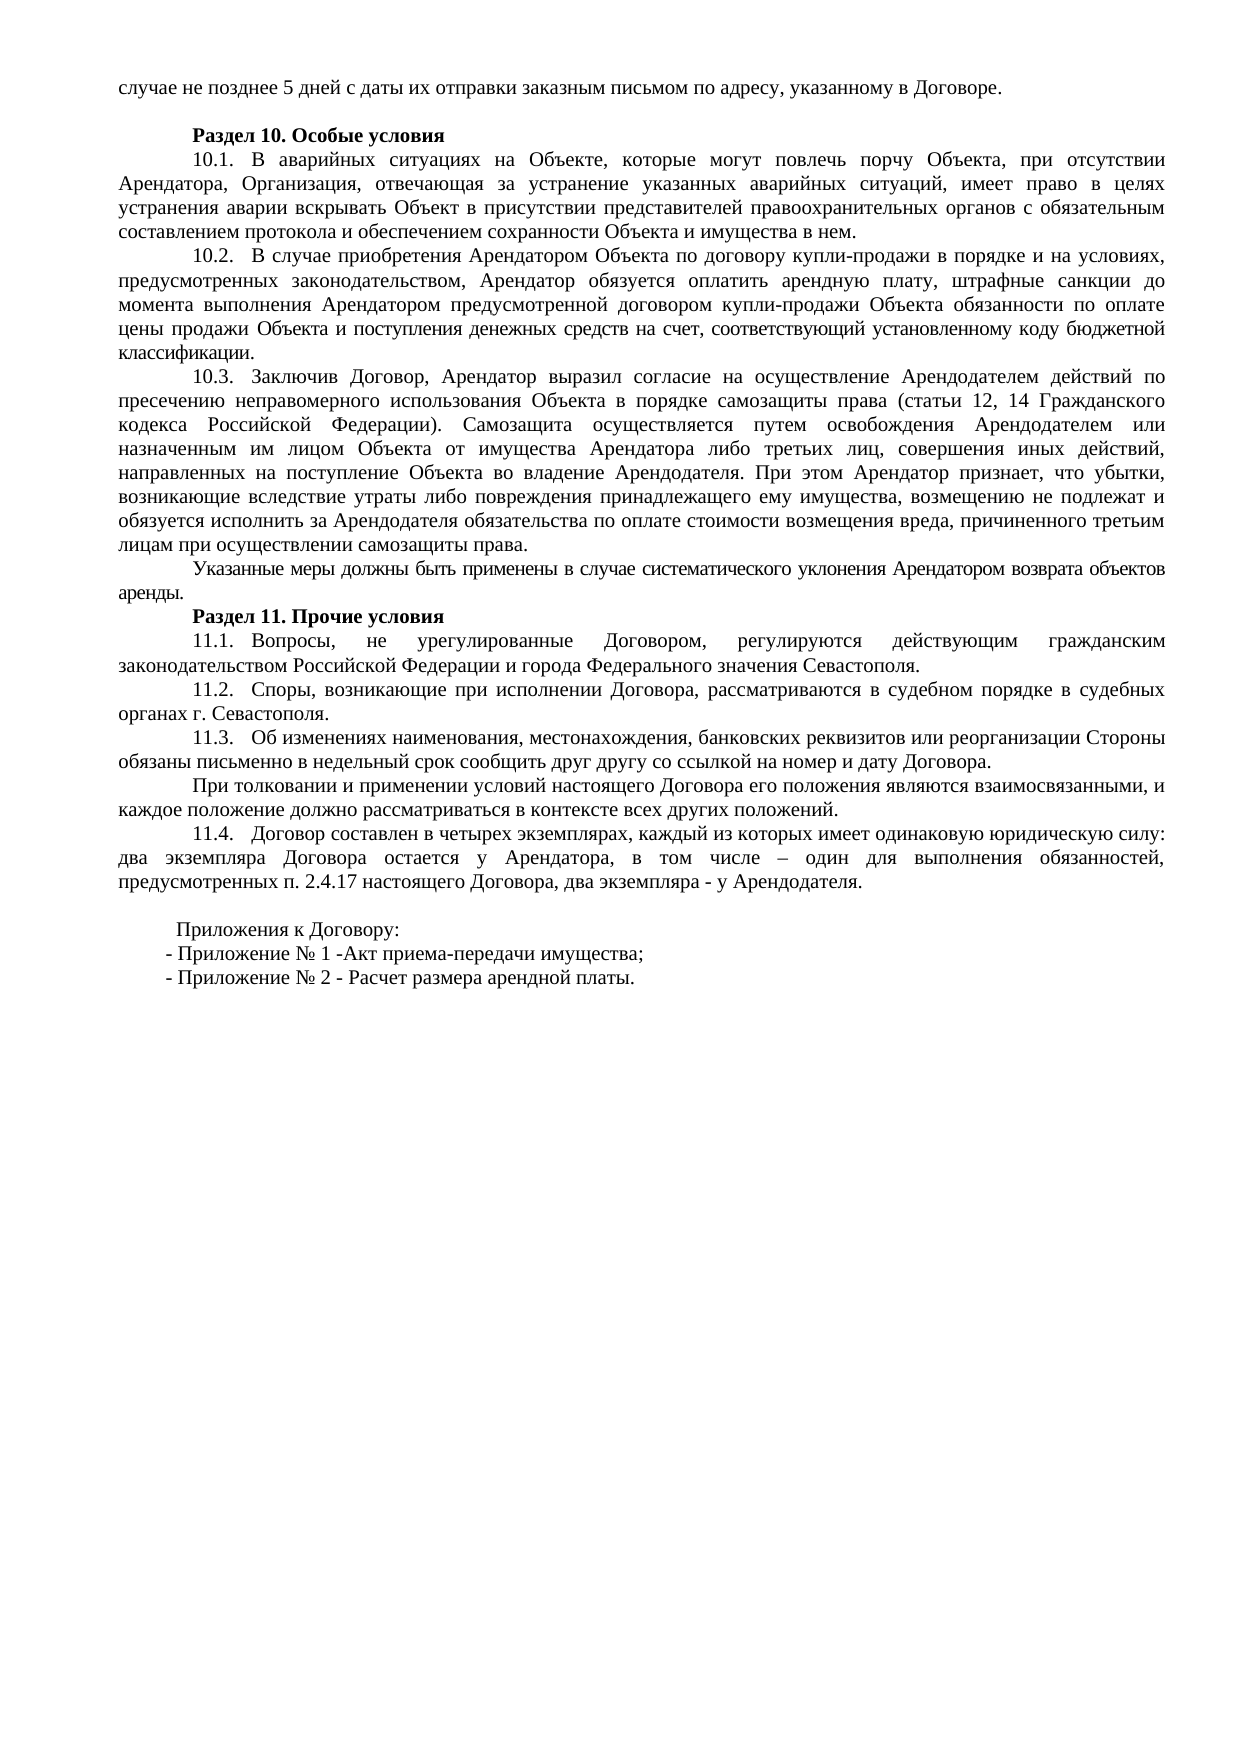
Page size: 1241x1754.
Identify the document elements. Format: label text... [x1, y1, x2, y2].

text Раздел 11. Прочие условия [118, 604, 1166, 628]
text - Приложение № 2 - Расчет размера арендной платы. [118, 965, 1166, 989]
text 11.4. Договор составлен в четырех экземплярах, каждый из которых имеет одинаковую юридическую силу: два экземпляра Договора остается у Арендатора, в том числе – один для выполнения обязанностей, предусмотренных п. 2.4.17 настоящего Договора, два экземпляра - у Арендодателя. [118, 821, 1166, 893]
text - Приложение № 1 -Акт приема-передачи имущества; [118, 941, 1166, 965]
text 10.3. Заключив Договор, Арендатор выразил согласие на осуществление Арендодателем действий по пресечению неправомерного использования Объекта в порядке самозащиты права (статьи 12, 14 Гражданского кодекса Российской Федерации). Самозащита осуществляется путем освобождения Арендодателем или назначенным им лицом Объекта от имущества Арендатора либо третьих лиц, совершения иных действий, направленных на поступление Объекта во владение Арендодателя. При этом Арендатор признает, что убытки, возникающие вследствие утраты либо повреждения принадлежащего ему имущества, возмещению не подлежат и обязуется исполнить за Арендодателя обязательства по оплате стоимости возмещения вреда, причиненного третьим лицам при осуществлении самозащиты права. [118, 364, 1166, 556]
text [118, 75, 1166, 99]
text 10.1. В аварийных ситуациях на Объекте, которые могут повлечь порчу Объекта, при отсутствии Арендатора, Организация, отвечающая за устранение указанных аварийных ситуаций, имеет право в целях устранения аварии вскрывать Объект в присутствии представителей правоохранительных органов с обязательным составлением протокола и обеспечением сохранности Объекта и имущества в нем. [118, 147, 1166, 243]
text 10.2. В случае приобретения Арендатором Объекта по договору купли-продажи в порядке и на условиях, предусмотренных законодательством, Арендатор обязуется оплатить арендную плату, штрафные санкции до момента выполнения Арендатором предусмотренной договором купли-продажи Объекта обязанности по оплате цены продажи Объекта и поступления денежных средств на счет, соответствующий установленному коду бюджетной классификации. [118, 243, 1166, 364]
text Приложения к Договору: [118, 917, 1166, 941]
text 11.2. Споры, возникающие при исполнении Договора, рассматриваются в судебном порядке в судебных органах г. Севастополя. [118, 677, 1166, 725]
text При толковании и применении условий настоящего Договора его положения являются взаимосвязанными, и каждое положение должно рассматриваться в контексте всех других положений. [118, 773, 1166, 821]
text 11.3. Об изменениях наименования, местонахождения, банковских реквизитов или реорганизации Стороны обязаны письменно в недельный срок сообщить друг другу со ссылкой на номер и дату Договора. [118, 725, 1166, 773]
text 11.1. Вопросы, не урегулированные Договором, регулируются действующим гражданским законодательством Российской Федерации и города Федерального значения Севастополя. [118, 628, 1166, 677]
text Раздел 10. Особые условия [118, 123, 1166, 147]
text Указанные меры должны быть применены в случае систематического уклонения Арендатором возврата объектов аренды. [118, 556, 1166, 604]
